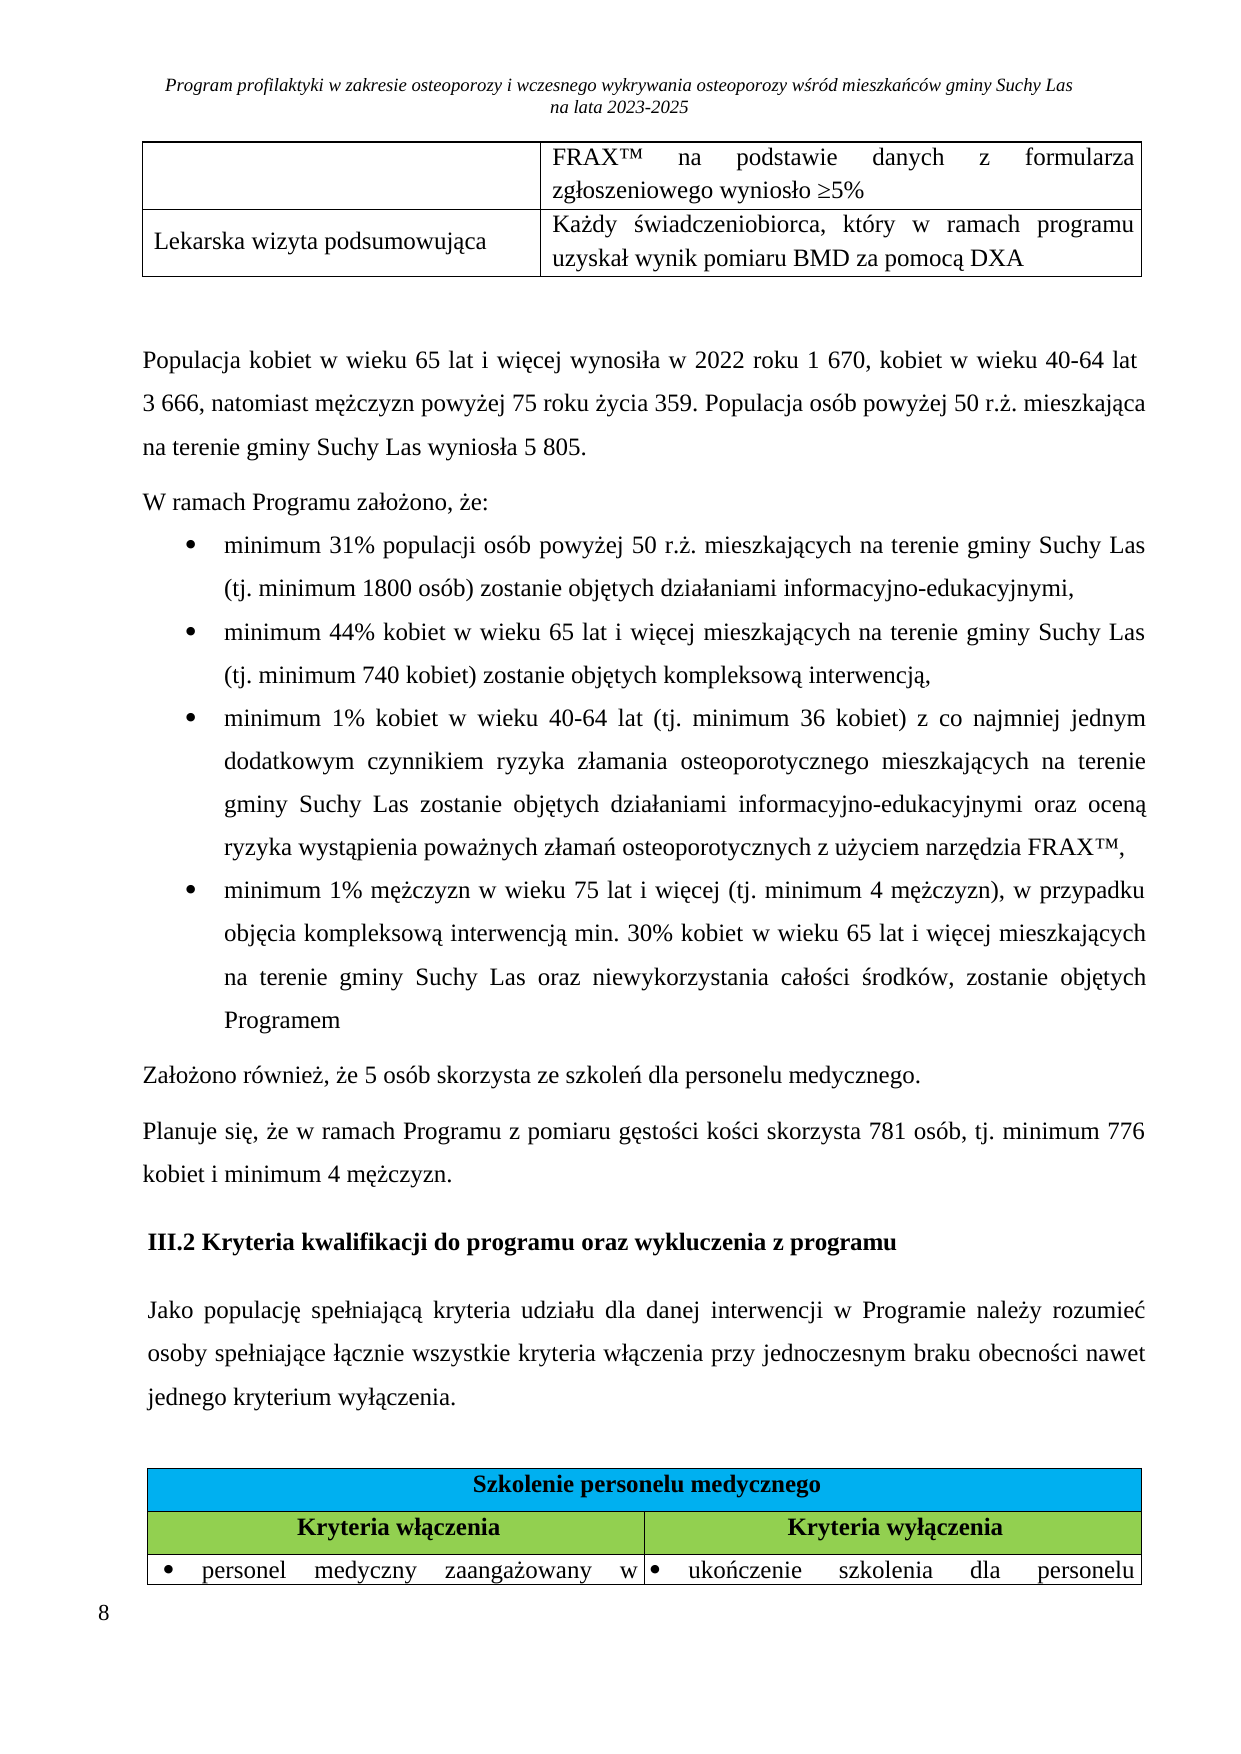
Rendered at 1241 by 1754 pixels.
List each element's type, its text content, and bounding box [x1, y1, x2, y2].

list minimum 44% kobiet w wieku 65 lat i więcej mieszkających na terenie gminy Suchy Las (tj. minimum 740 kobiet) zostanie objętych kompleksową interwencją, [186, 617, 1147, 688]
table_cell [541, 143, 1141, 208]
text Założono również, że 5 osób skorzysta ze szkoleń dla personelu medycznego. [142, 1060, 1147, 1089]
table_cell Lekarska wizyta podsumowująca [143, 210, 540, 276]
text W ramach Programu założono, że: [142, 487, 1147, 516]
text Populacja kobiet w wieku 65 lat i więcej wynosiła w 2022 roku 1 670, kobiet w wieku 40-64 lat 3 666, natomiast mężczyzn powyżej 75 roku życia 359. Populacja osób powyżej 50 r.ż. mieszkająca na terenie gminy Suchy Las wyniosła 5 805. [142, 345, 1147, 460]
text Jako populację spełniającą kryteria udziału dla danej interwencji w Programie należy rozumieć osoby spełniające łącznie wszystkie kryteria włączenia przy jednoczesnym braku obecności nawet jednego kryterium wyłączenia. [147, 1295, 1147, 1410]
subtitle Kryteria kwalifikacji do programu oraz wykluczenia z programu [147, 1227, 1147, 1256]
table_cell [143, 143, 540, 208]
table_header Szkolenie personelu medycznego [148, 1469, 1141, 1511]
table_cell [645, 1555, 1141, 1583]
list minimum 31% populacji osób powyżej 50 r.ż. mieszkających na terenie gminy Suchy Las (tj. minimum 1800 osób) zostanie objętych działaniami informacyjno-edukacyjnymi, [186, 530, 1147, 602]
list minimum 1% kobiet w wieku 40-64 lat (tj. minimum 36 kobiet) z co najmniej jednym dodatkowym czynnikiem ryzyka złamania osteoporotycznego mieszkających na terenie gminy Suchy Las zostanie objętych działaniami informacyjno-edukacyjnymi oraz oceną ryzyka wystąpienia poważnych złamań osteoporotycznych z użyciem narzędzia FRAX™, [186, 703, 1147, 861]
table_cell Kryteria wyłączenia [645, 1512, 1141, 1554]
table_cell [148, 1555, 644, 1583]
text Planuje się, że w ramach Programu z pomiaru gęstości kości skorzysta 781 osób, tj. minimum 776 kobiet i minimum 4 mężczyzn. [142, 1116, 1147, 1188]
table_cell Kryteria włączenia [148, 1512, 644, 1554]
table_cell Każdy świadczeniobiorca, który w ramach programu uzyskał wynik pomiaru BMD za pomocą DXA [541, 210, 1141, 276]
list minimum 1% mężczyzn w wieku 75 lat i więcej (tj. minimum 4 mężczyzn), w przypadku objęcia kompleksową interwencją min. 30% kobiet w wieku 65 lat i więcej mieszkających na terenie gminy Suchy Las oraz niewykorzystania całości środków, zostanie objętych Programem [186, 875, 1147, 1033]
